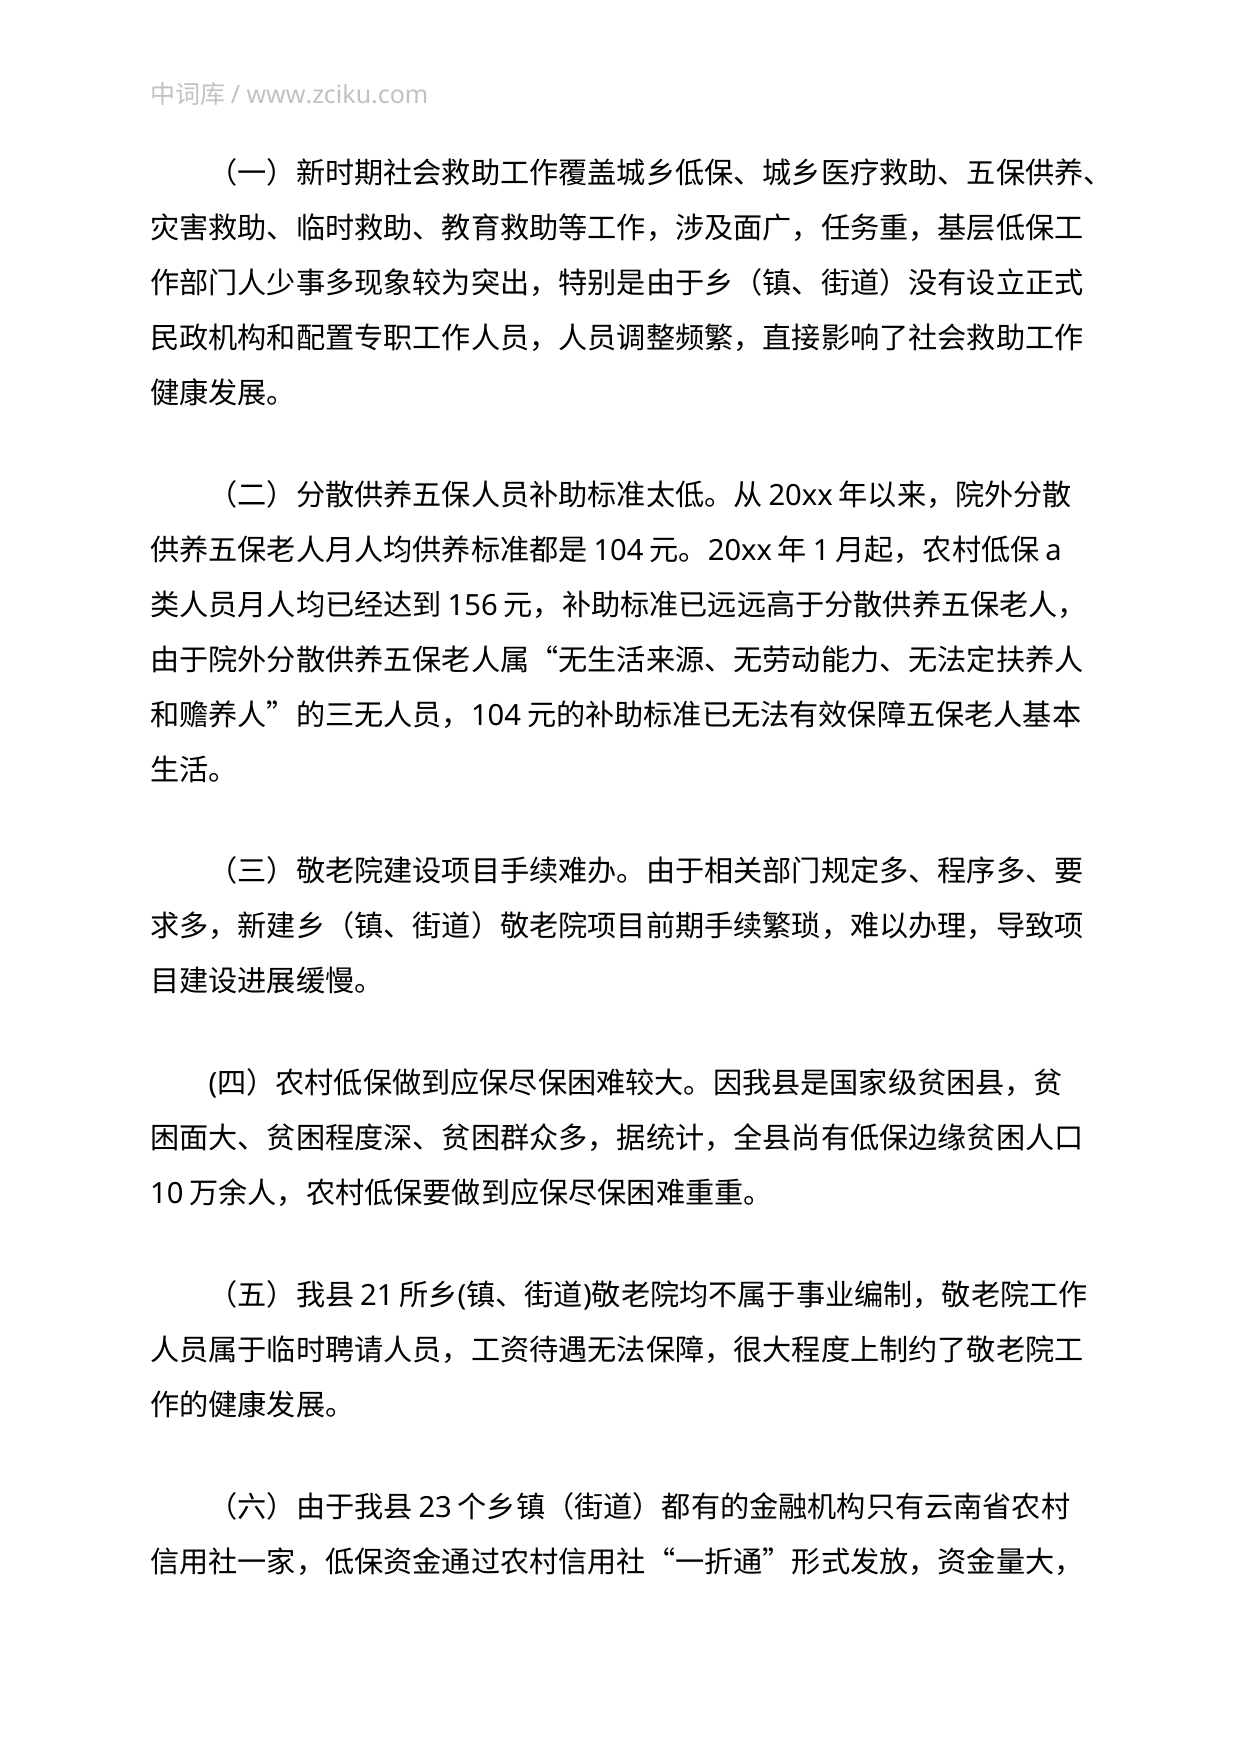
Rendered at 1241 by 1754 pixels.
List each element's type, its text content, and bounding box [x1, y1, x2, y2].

text (四）农村低保做到应保尽保困难较大。因我县是国家级贫困县，贫困面大、贫困程度深、贫困群众多，据统计，全县尚有低保边缘贫困人口10万余人，农村低保要做到应保尽保困难重重。 [150, 1059, 1090, 1212]
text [150, 1483, 1090, 1580]
text （二）分散供养五保人员补助标准太低。从20xx年以来，院外分散供养五保老人月人均供养标准都是104元。20xx年1月起，农村低保a类人员月人均已经达到156元，补助标准已远远高于分散供养五保老人，由于院外分散供养五保老人属“无生活来源、无劳动能力、无法定扶养人和赡养人”的三无人员，104元的补助标准已无法有效保障五保老人基本生活。 [150, 471, 1090, 788]
text （五）我县21所乡(镇、街道)敬老院均不属于事业编制，敬老院工作人员属于临时聘请人员，工资待遇无法保障，很大程度上制约了敬老院工作的健康发展。 [150, 1271, 1090, 1424]
text （三）敬老院建设项目手续难办。由于相关部门规定多、程序多、要求多，新建乡（镇、街道）敬老院项目前期手续繁琐，难以办理，导致项目建设进展缓慢。 [150, 848, 1090, 1000]
text （一）新时期社会救助工作覆盖城乡低保、城乡医疗救助、五保供养、灾害救助、临时救助、教育救助等工作，涉及面广，任务重，基层低保工作部门人少事多现象较为突出，特别是由于乡（镇、街道）没有设立正式民政机构和配置专职工作人员，人员调整频繁，直接影响了社会救助工作健康发展。 [150, 150, 1090, 412]
